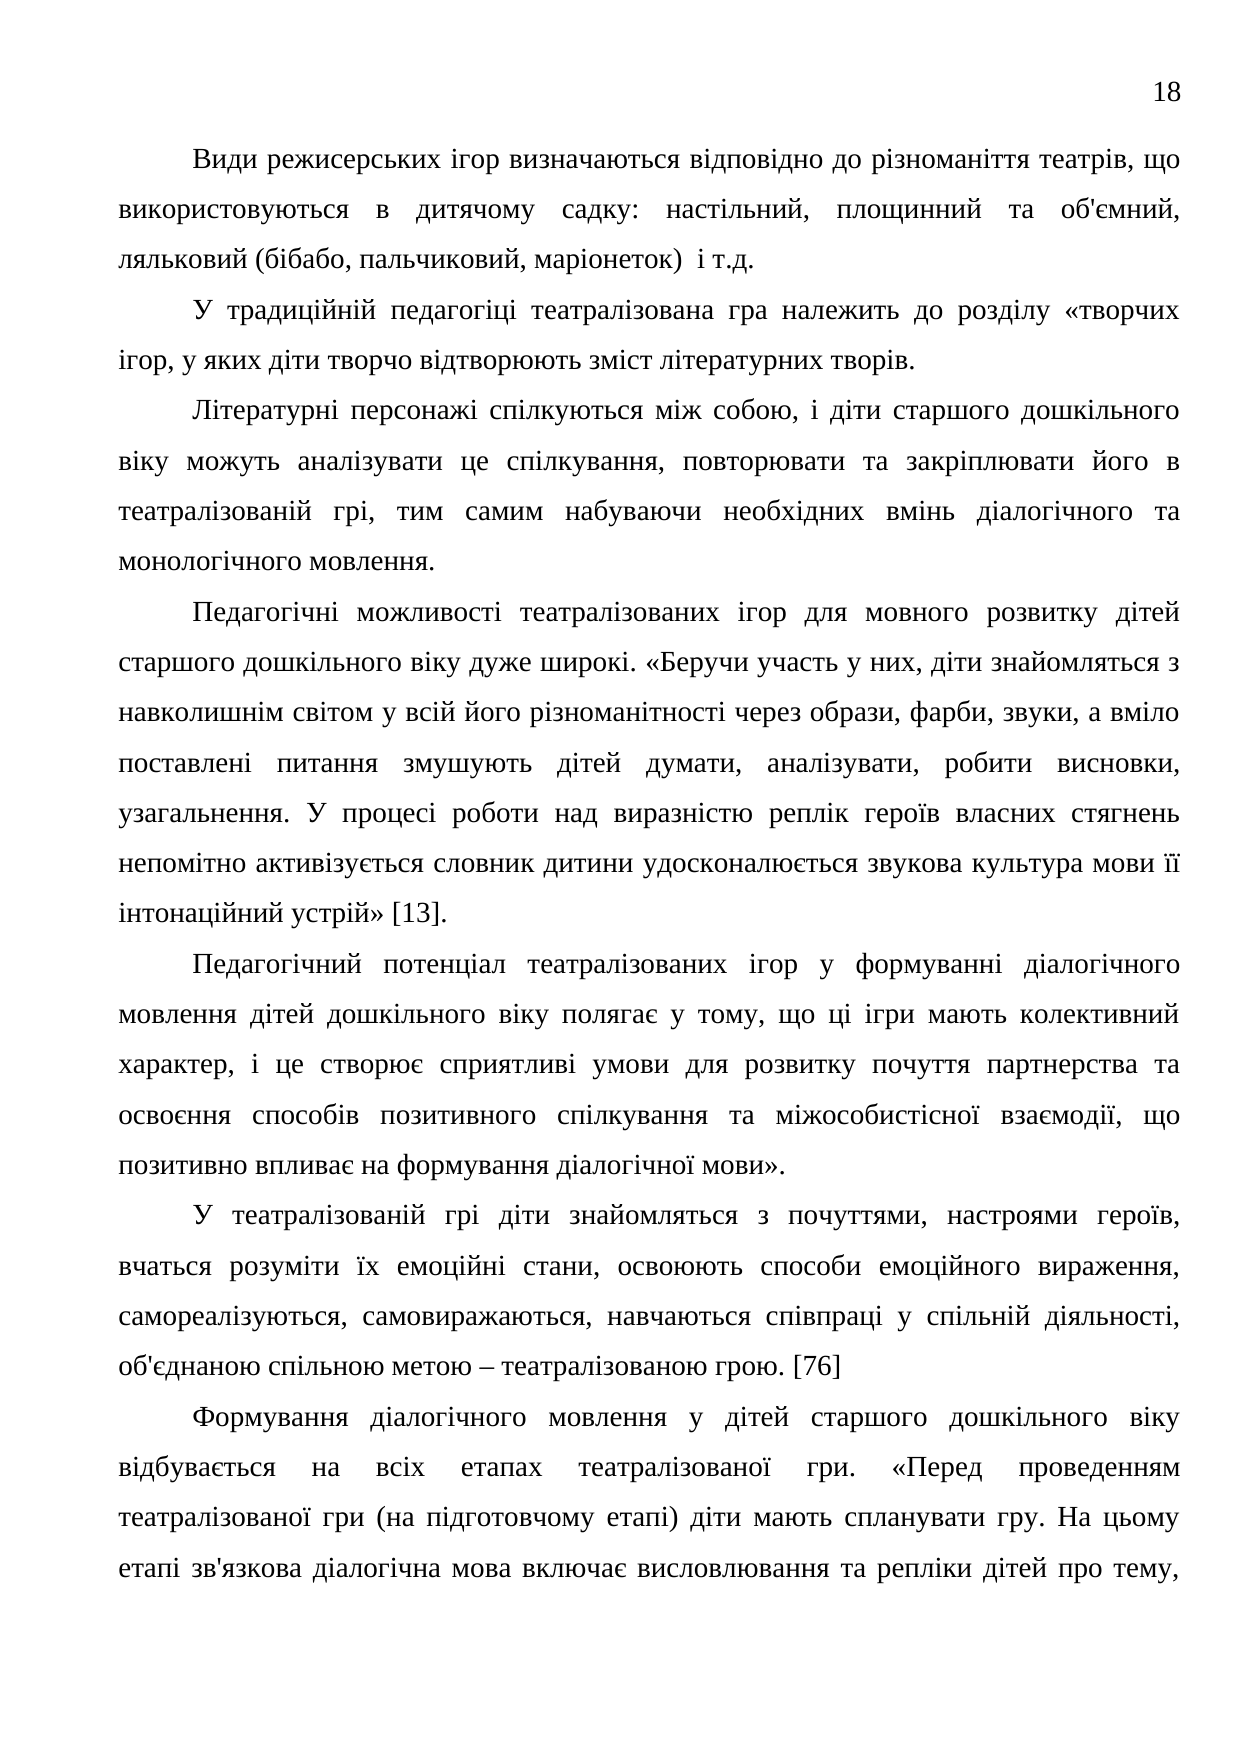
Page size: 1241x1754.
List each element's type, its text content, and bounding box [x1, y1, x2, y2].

text Види режисерських ігор визначаються відповідно до різноманіття театрів, що використовуються в дитячому садку: настільний, площинний та об'ємний, ляльковий (бібабо, пальчиковий, маріонеток) і т.д. [118, 141, 1181, 275]
text У театралізованій грі діти знайомляться з почуттями, настроями героїв, вчаться розуміти їх емоційні стани, освоюють способи емоційного вираження, самореалізуються, самовиражаються, навчаються співпраці у спільній діяльності, об'єднаною спільною метою – театралізованою грою. [76] [118, 1197, 1181, 1382]
text Педагогічний потенціал театралізованих ігор у формуванні діалогічного мовлення дітей дошкільного віку полягає у тому, що ці ігри мають колективний характер, і це створює сприятливі умови для розвитку почуття партнерства та освоєння способів позитивного спілкування та міжособистісної взаємодії, що позитивно впливає на формування діалогічної мови». [118, 946, 1181, 1181]
text Педагогічні можливості театралізованих ігор для мовного розвитку дітей старшого дошкільного віку дуже широкі. «Беручи участь у них, діти знайомляться з навколишнім світом у всій його різноманітності через образи, фарби, звуки, а вміло поставлені питання змушують дітей думати, аналізувати, робити висновки, узагальнення. У процесі роботи над виразністю реплік героїв власних стягнень непомітно активізується словник дитини удосконалюється звукова культура мови її інтонаційний устрій» [13]. [118, 594, 1181, 929]
text Літературні персонажі спілкуються між собою, і діти старшого дошкільного віку можуть аналізувати це спілкування, повторювати та закріплювати його в театралізованій грі, тим самим набуваючи необхідних вмінь діалогічного та монологічного мовлення. [118, 392, 1181, 577]
text У традиційній педагогіці театралізована гра належить до розділу «творчих ігор, у яких діти творчо відтворюють зміст літературних творів. [118, 292, 1181, 376]
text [118, 1399, 1181, 1583]
